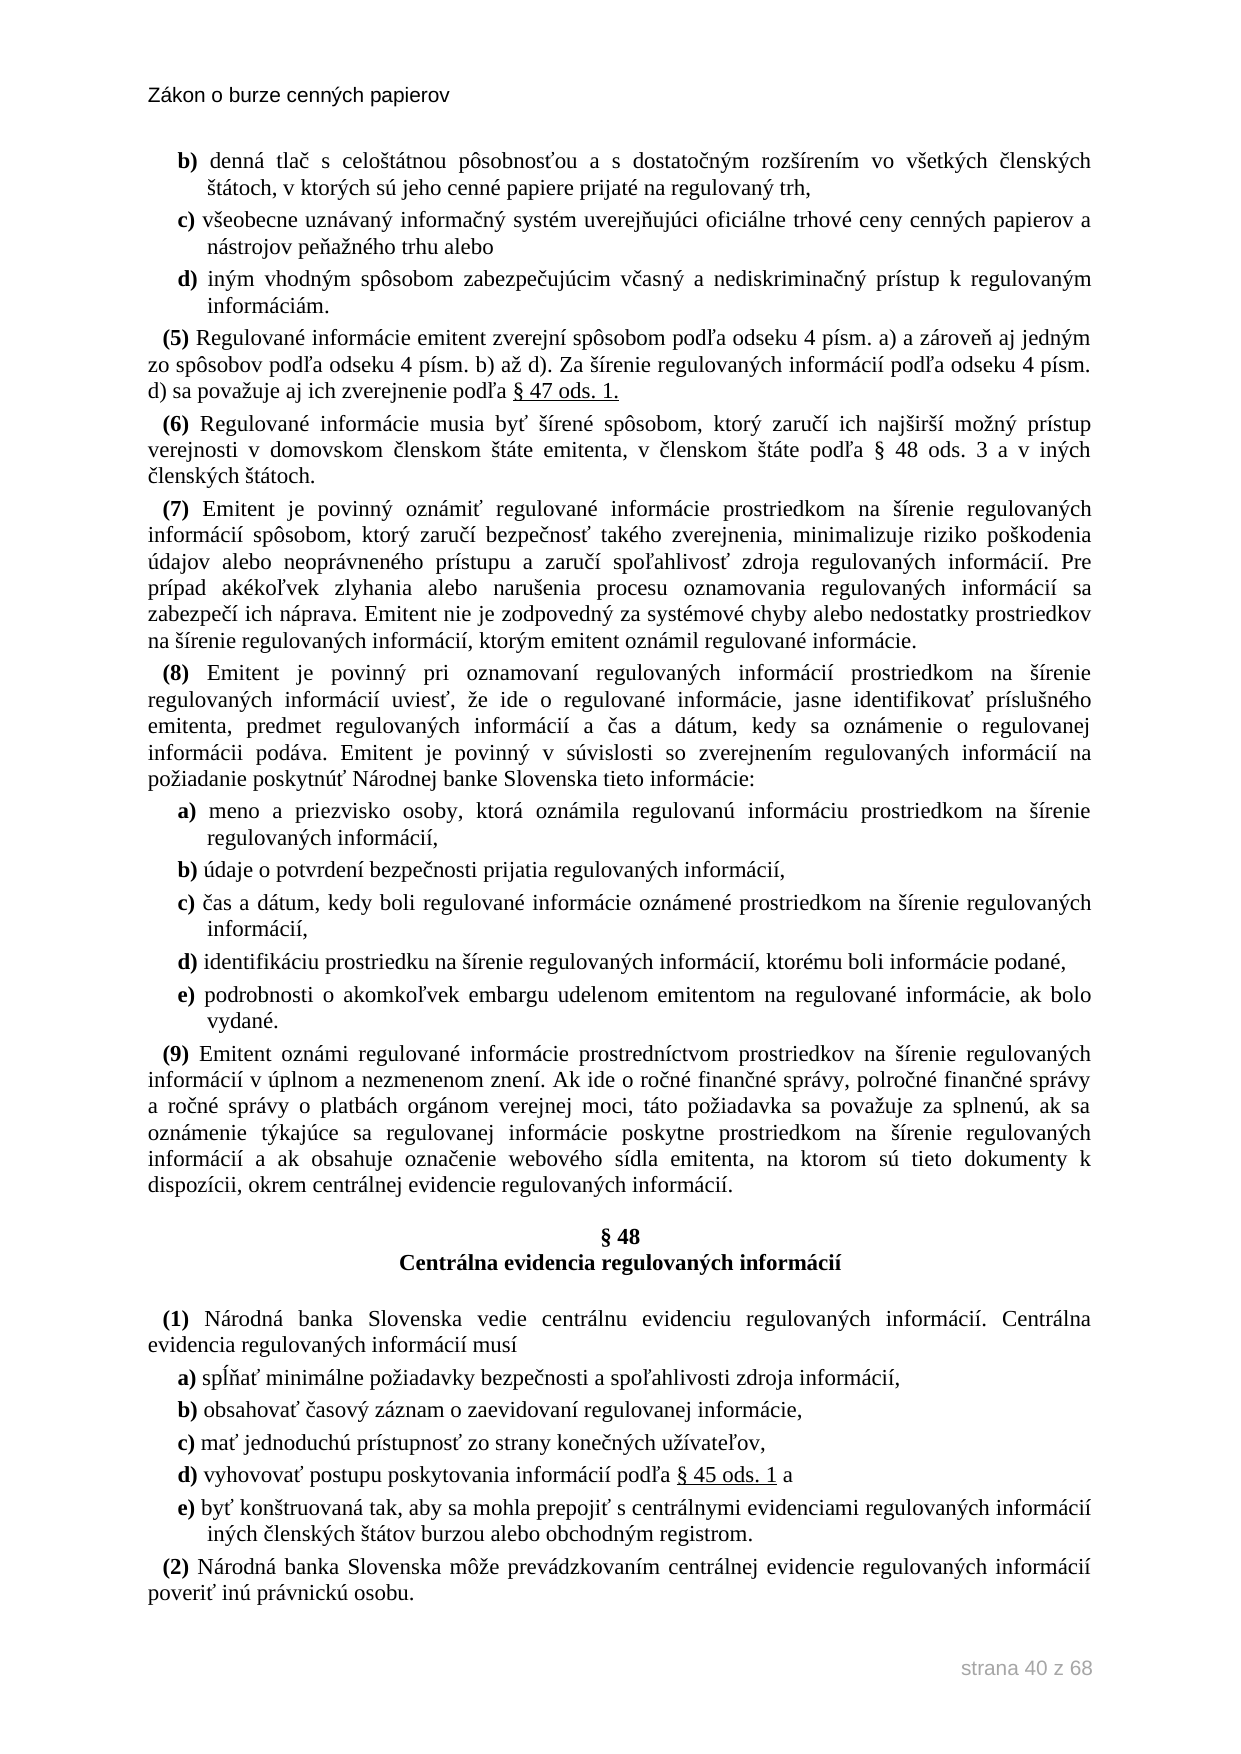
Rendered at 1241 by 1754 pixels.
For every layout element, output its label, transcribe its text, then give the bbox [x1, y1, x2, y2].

text § 48 Centrálna evidencia regulovaných informácií [148, 1223, 1093, 1275]
text c) mať jednoduchú prístupnosť zo strany konečných užívateľov, [177, 1429, 1093, 1455]
text b) obsahovať časový záznam o zaevidovaní regulovanej informácie, [177, 1396, 1093, 1422]
text b) denná tlač s celoštátnou pôsobnosťou a s dostatočným rozšírením vo všetkých členských štátoch, v ktorých sú jeho cenné papiere prijaté na regulovaný trh, [177, 148, 1093, 200]
text a) spĺňať minimálne požiadavky bezpečnosti a spoľahlivosti zdroja informácií, [177, 1363, 1093, 1390]
text (8) Emitent je povinný pri oznamovaní regulovaných informácií prostriedkom na šírenie regulovaných informácií uviesť, že ide o regulované informácie, jasne identifikovať príslušného emitenta, predmet regulovaných informácií a čas a dátum, kedy sa oznámenie o regulovanej informácii podáva. Emitent je povinný v súvislosti so zverejnením regulovaných informácií na požiadanie poskytnúť Národnej banke Slovenska tieto informácie: [148, 659, 1093, 791]
text a) meno a priezvisko osoby, ktorá oznámila regulovanú informáciu prostriedkom na šírenie regulovaných informácií, [177, 797, 1093, 850]
text d) vyhovovať postupu poskytovania informácií podľa § 45 ods. 1 a [177, 1461, 1093, 1488]
text (5) Regulované informácie emitent zverejní spôsobom podľa odseku 4 písm. a) a zároveň aj jedným zo spôsobov podľa odseku 4 písm. b) až d). Za šírenie regulovaných informácií podľa odseku 4 písm. d) sa považuje aj ich zverejnenie podľa § 47 ods. 1. [148, 324, 1093, 403]
text d) iným vhodným spôsobom zabezpečujúcim včasný a nediskriminačný prístup k regulovaným informáciám. [177, 266, 1093, 318]
text e) byť konštruovaná tak, aby sa mohla prepojiť s centrálnymi evidenciami regulovaných informácií iných členských štátov burzou alebo obchodným registrom. [177, 1494, 1093, 1547]
text e) podrobnosti o akomkoľvek embargu udelenom emitentom na regulované informácie, ak bolo vydané. [177, 981, 1093, 1033]
text d) identifikáciu prostriedku na šírenie regulovaných informácií, ktorému boli informácie podané, [177, 948, 1093, 974]
text (9) Emitent oznámi regulované informácie prostredníctvom prostriedkov na šírenie regulovaných informácií v úplnom a nezmenenom znení. Ak ide o ročné finančné správy, polročné finančné správy a ročné správy o platbách orgánom verejnej moci, táto požiadavka sa považuje za splnenú, ak sa oznámenie týkajúce sa regulovanej informácie poskytne prostriedkom na šírenie regulovaných informácií a ak obsahuje označenie webového sídla emitenta, na ktorom sú tieto dokumenty k dispozícii, okrem centrálnej evidencie regulovaných informácií. [148, 1039, 1093, 1198]
text c) čas a dátum, kedy boli regulované informácie oznámené prostriedkom na šírenie regulovaných informácií, [177, 889, 1093, 942]
text (6) Regulované informácie musia byť šírené spôsobom, ktorý zaručí ich najširší možný prístup verejnosti v domovskom členskom štáte emitenta, v členskom štáte podľa § 48 ods. 3 a v iných členských štátoch. [148, 410, 1093, 489]
text b) údaje o potvrdení bezpečnosti prijatia regulovaných informácií, [177, 856, 1093, 883]
text (2) Národná banka Slovenska môže prevádzkovaním centrálnej evidencie regulovaných informácií poveriť inú právnickú osobu. [148, 1553, 1093, 1606]
text (7) Emitent je povinný oznámiť regulované informácie prostriedkom na šírenie regulovaných informácií spôsobom, ktorý zaručí bezpečnosť takého zverejnenia, minimalizuje riziko poškodenia údajov alebo neoprávneného prístupu a zaručí spoľahlivosť zdroja regulovaných informácií. Pre prípad akékoľvek zlyhania alebo narušenia procesu oznamovania regulovaných informácií sa zabezpečí ich náprava. Emitent nie je zodpovedný za systémové chyby alebo nedostatky prostriedkov na šírenie regulovaných informácií, ktorým emitent oznámil regulované informácie. [148, 495, 1093, 653]
text c) všeobecne uznávaný informačný systém uverejňujúci oficiálne trhové ceny cenných papierov a nástrojov peňažného trhu alebo [177, 207, 1093, 259]
text (1) Národná banka Slovenska vedie centrálnu evidenciu regulovaných informácií. Centrálna evidencia regulovaných informácií musí [148, 1304, 1093, 1357]
